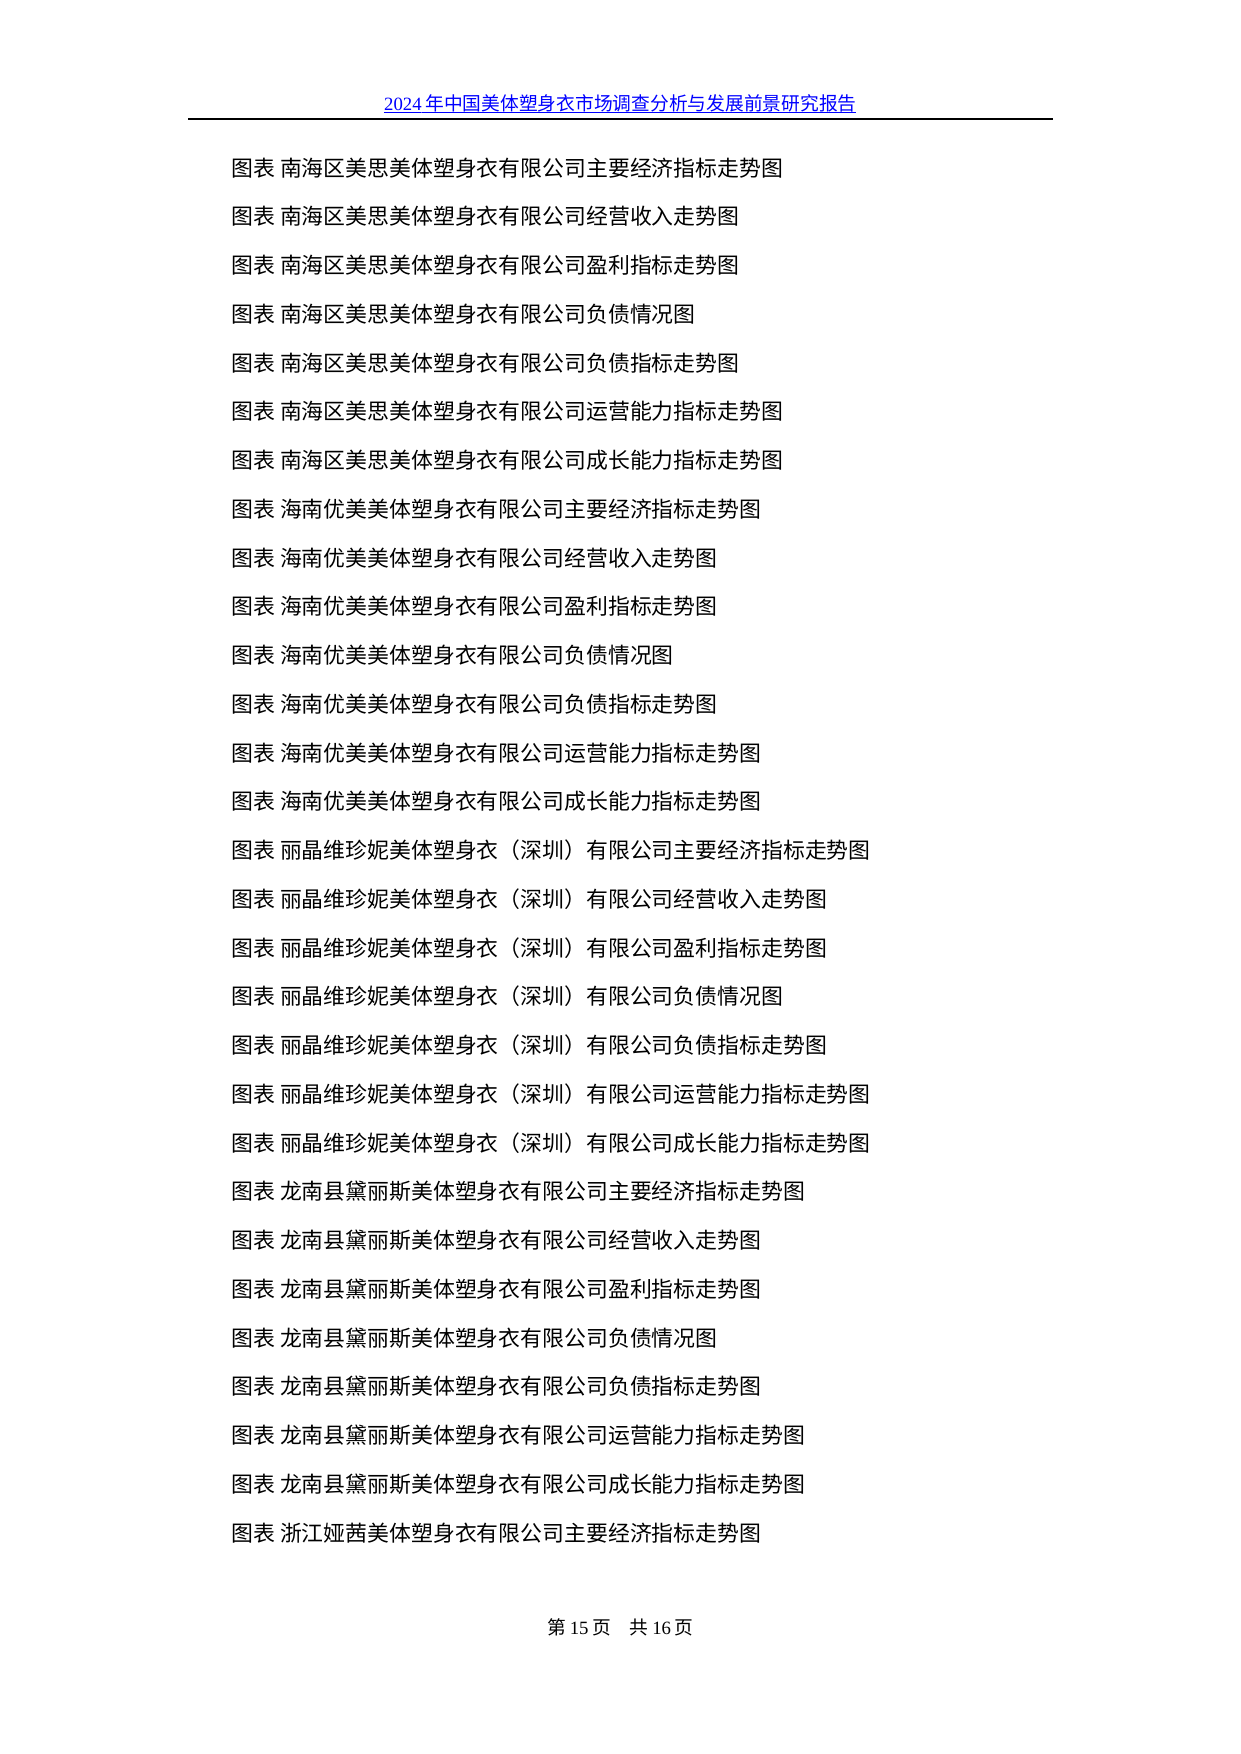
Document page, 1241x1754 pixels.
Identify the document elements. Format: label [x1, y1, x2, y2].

text [187, 150, 1053, 1548]
